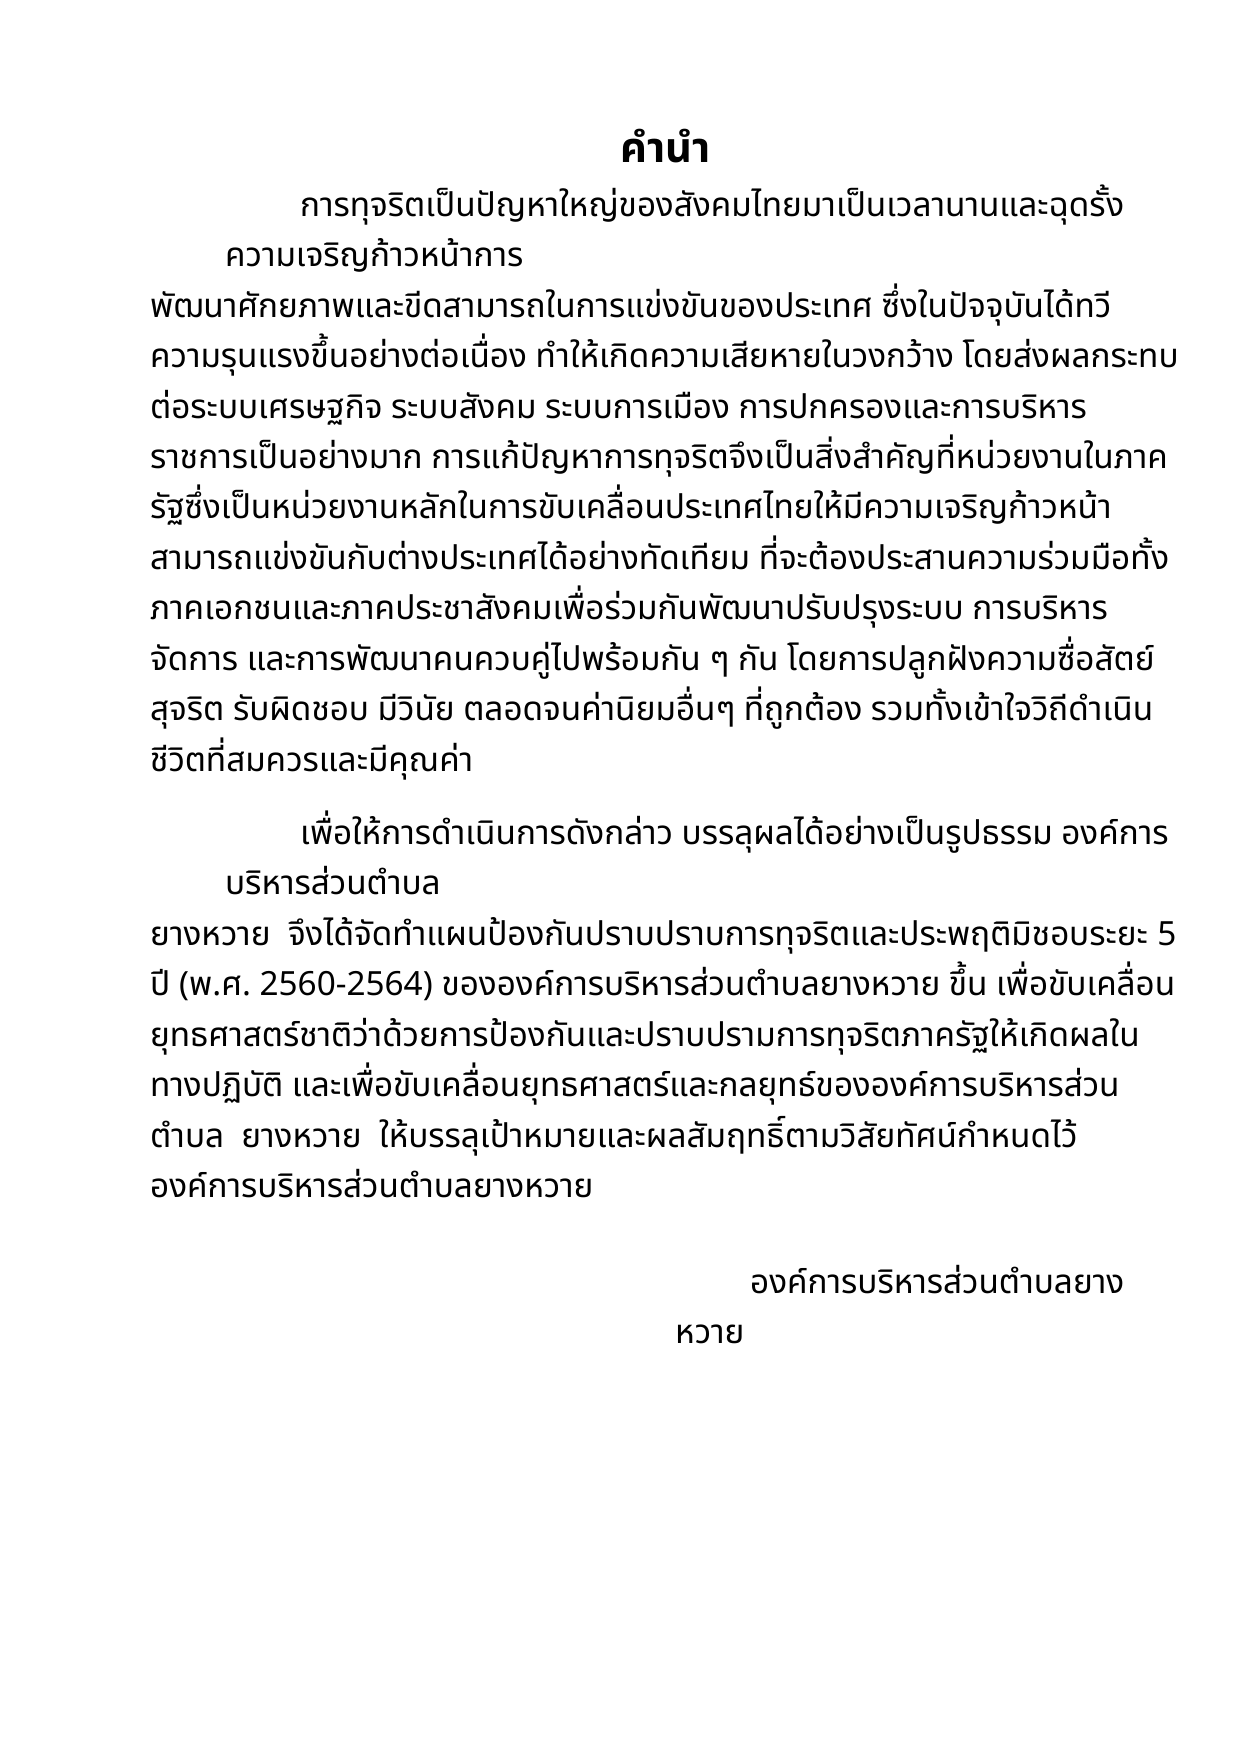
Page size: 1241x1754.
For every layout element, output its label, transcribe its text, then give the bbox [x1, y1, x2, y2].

text องค์การบริหารส่วนตำบลยางหวาย [675, 1258, 1181, 1359]
text เพื่อให้การดำเนินการดังกล่าว บรรลุผลได้อย่างเป็นรูปธรรม องค์การบริหารส่วนตำบล [225, 809, 1181, 909]
text คำนำ [150, 118, 1181, 181]
text การทุจริตเป็นปัญหาใหญ่ของสังคมไทยมาเป็นเวลานานและฉุดรั้งความเจริญก้าวหน้าการ [225, 181, 1181, 282]
text ยางหวาย จึงได้จัดทำแผนป้องกันปราบปราบการทุจริตและประพฤติมิชอบระยะ 5 ปี (พ.ศ. 2560-2564) ขององค์การบริหารส่วนตำบลยางหวาย ขึ้น เพื่อขับเคลื่อนยุทธศาสตร์ชาติว่าด้วยการป้องกันและปราบปรามการทุจริตภาครัฐให้เกิดผลในทางปฏิบัติ และเพื่อขับเคลื่อนยุทธศาสตร์และกลยุทธ์ขององค์การบริหารส่วนตำบล ยางหวาย ให้บรรลุเป้าหมายและผลสัมฤทธิ์ตามวิสัยทัศน์กำหนดไว้ องค์การบริหารส่วนตำบลยางหวาย [150, 909, 1181, 1212]
text พัฒนาศักยภาพและขีดสามารถในการแข่งขันของประเทศ ซึ่งในปัจจุบันได้ทวีความรุนแรงขึ้นอย่างต่อเนื่อง ทำให้เกิดความเสียหายในวงกว้าง โดยส่งผลกระทบต่อระบบเศรษฐกิจ ระบบสังคม ระบบการเมือง การปกครองและการบริหารราชการเป็นอย่างมาก การแก้ปัญหาการทุจริตจึงเป็นสิ่งสำคัญที่หน่วยงานในภาครัฐซึ่งเป็นหน่วยงานหลักในการขับเคลื่อนประเทศไทยให้มีความเจริญก้าวหน้าสามารถแข่งขันกับต่างประเทศได้อย่างทัดเทียม ที่จะต้องประสานความร่วมมือทั้งภาคเอกชนและภาคประชาสังคมเพื่อร่วมกันพัฒนาปรับปรุงระบบ การบริหารจัดการ และการพัฒนาคนควบคู่ไปพร้อมกัน ๆ กัน โดยการปลูกฝังความซื่อสัตย์สุจริต รับผิดชอบ มีวินัย ตลอดจนค่านิยมอื่นๆ ที่ถูกต้อง รวมทั้งเข้าใจวิถีดำเนินชีวิตที่สมควรและมีคุณค่า [150, 282, 1181, 786]
